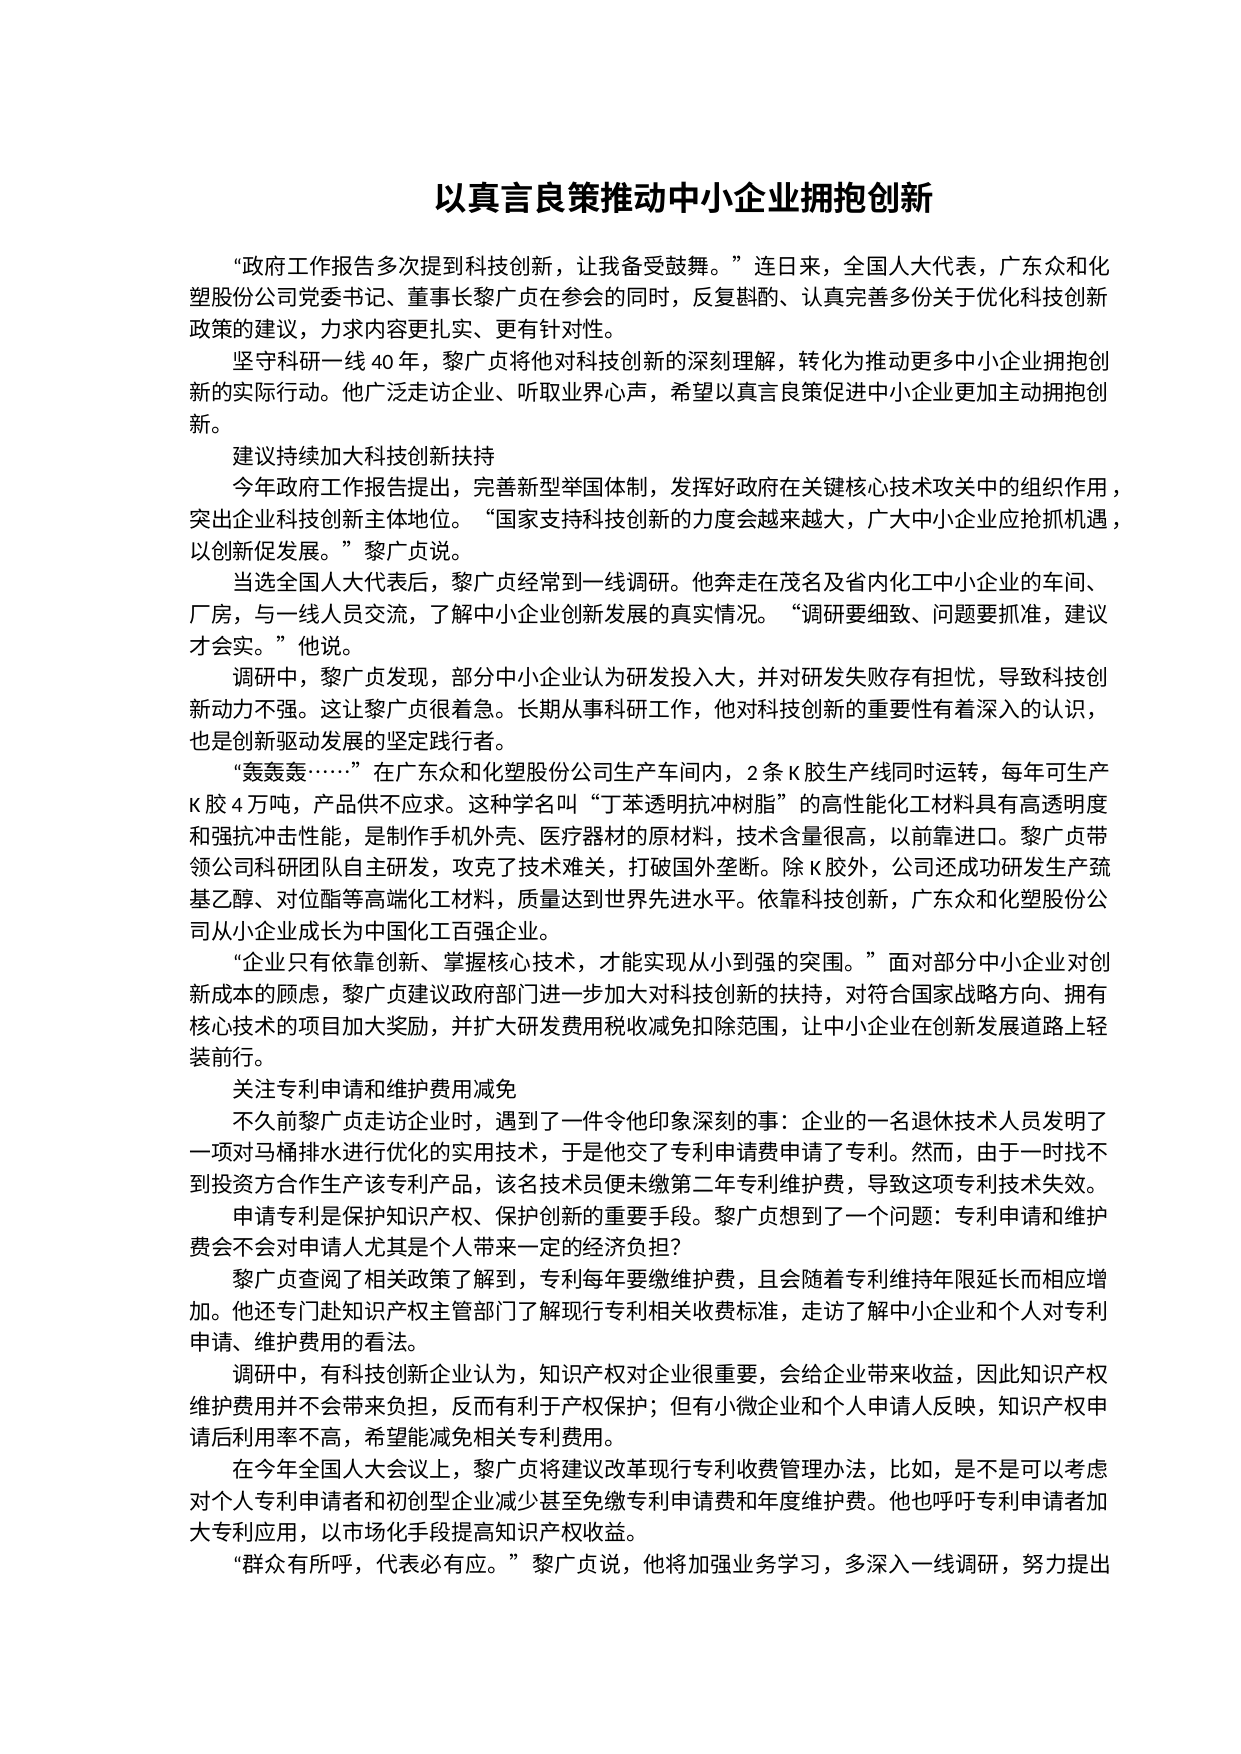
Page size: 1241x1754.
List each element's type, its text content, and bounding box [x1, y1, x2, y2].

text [189, 1547, 1111, 1579]
text 调研中，有科技创新企业认为，知识产权对企业很重要，会给企业带来收益，因此知识产权维护费用并不会带来负担，反而有利于产权保护；但有小微企业和个人申请人反映，知识产权申请后利用率不高，希望能减免相关专利费用。 [189, 1357, 1111, 1452]
text “政府工作报告多次提到科技创新，让我备受鼓舞。”连日来，全国人大代表，广东众和化塑股份公司党委书记、董事长黎广贞在参会的同时，反复斟酌、认真完善多份关于优化科技创新政策的建议，力求内容更扎实、更有针对性。 [189, 249, 1111, 344]
text 今年政府工作报告提出，完善新型举国体制，发挥好政府在关键核心技术攻关中的组织作用，突出企业科技创新主体地位。“国家支持科技创新的力度会越来越大，广大中小企业应抢抓机遇，以创新促发展。”黎广贞说。 [189, 470, 1111, 565]
text 当选全国人大代表后，黎广贞经常到一线调研。他奔走在茂名及省内化工中小企业的车间、厂房，与一线人员交流，了解中小企业创新发展的真实情况。“调研要细致、问题要抓准，建议才会实。”他说。 [189, 565, 1111, 660]
text 不久前黎广贞走访企业时，遇到了一件令他印象深刻的事：企业的一名退休技术人员发明了一项对马桶排水进行优化的实用技术，于是他交了专利申请费申请了专利。然而，由于一时找不到投资方合作生产该专利产品，该名技术员便未缴第二年专利维护费，导致这项专利技术失效。 [189, 1104, 1111, 1199]
text “企业只有依靠创新、掌握核心技术，才能实现从小到强的突围。”面对部分中小企业对创新成本的顾虑，黎广贞建议政府部门进一步加大对科技创新的扶持，对符合国家战略方向、拥有核心技术的项目加大奖励，并扩大研发费用税收减免扣除范围，让中小企业在创新发展道路上轻装前行。 [189, 945, 1111, 1072]
text 关注专利申请和维护费用减免 [189, 1072, 1111, 1104]
text 黎广贞查阅了相关政策了解到，专利每年要缴维护费，且会随着专利维持年限延长而相应增加。他还专门赴知识产权主管部门了解现行专利相关收费标准，走访了解中小企业和个人对专利申请、维护费用的看法。 [189, 1262, 1111, 1357]
text 申请专利是保护知识产权、保护创新的重要手段。黎广贞想到了一个问题：专利申请和维护费会不会对申请人尤其是个人带来一定的经济负担？ [189, 1199, 1111, 1262]
subtitle 以真言良策推动中小企业拥抱创新 [189, 171, 1111, 219]
text 建议持续加大科技创新扶持 [189, 439, 1111, 470]
text 调研中，黎广贞发现，部分中小企业认为研发投入大，并对研发失败存有担忧，导致科技创新动力不强。这让黎广贞很着急。长期从事科研工作，他对科技创新的重要性有着深入的认识，也是创新驱动发展的坚定践行者。 [189, 660, 1111, 755]
text 坚守科研一线40年，黎广贞将他对科技创新的深刻理解，转化为推动更多中小企业拥抱创新的实际行动。他广泛走访企业、听取业界心声，希望以真言良策促进中小企业更加主动拥抱创新。 [189, 344, 1111, 439]
text 在今年全国人大会议上，黎广贞将建议改革现行专利收费管理办法，比如，是不是可以考虑对个人专利申请者和初创型企业减少甚至免缴专利申请费和年度维护费。他也呼吁专利申请者加大专利应用，以市场化手段提高知识产权收益。 [189, 1452, 1111, 1547]
text “轰轰轰……”在广东众和化塑股份公司生产车间内，2条K胶生产线同时运转，每年可生产K胶4万吨，产品供不应求。这种学名叫“丁苯透明抗冲树脂”的高性能化工材料具有高透明度和强抗冲击性能，是制作手机外壳、医疗器材的原材料，技术含量很高，以前靠进口。黎广贞带领公司科研团队自主研发，攻克了技术难关，打破国外垄断。除K胶外，公司还成功研发生产巯基乙醇、对位酯等高端化工材料，质量达到世界先进水平。依靠科技创新，广东众和化塑股份公司从小企业成长为中国化工百强企业。 [189, 755, 1111, 945]
